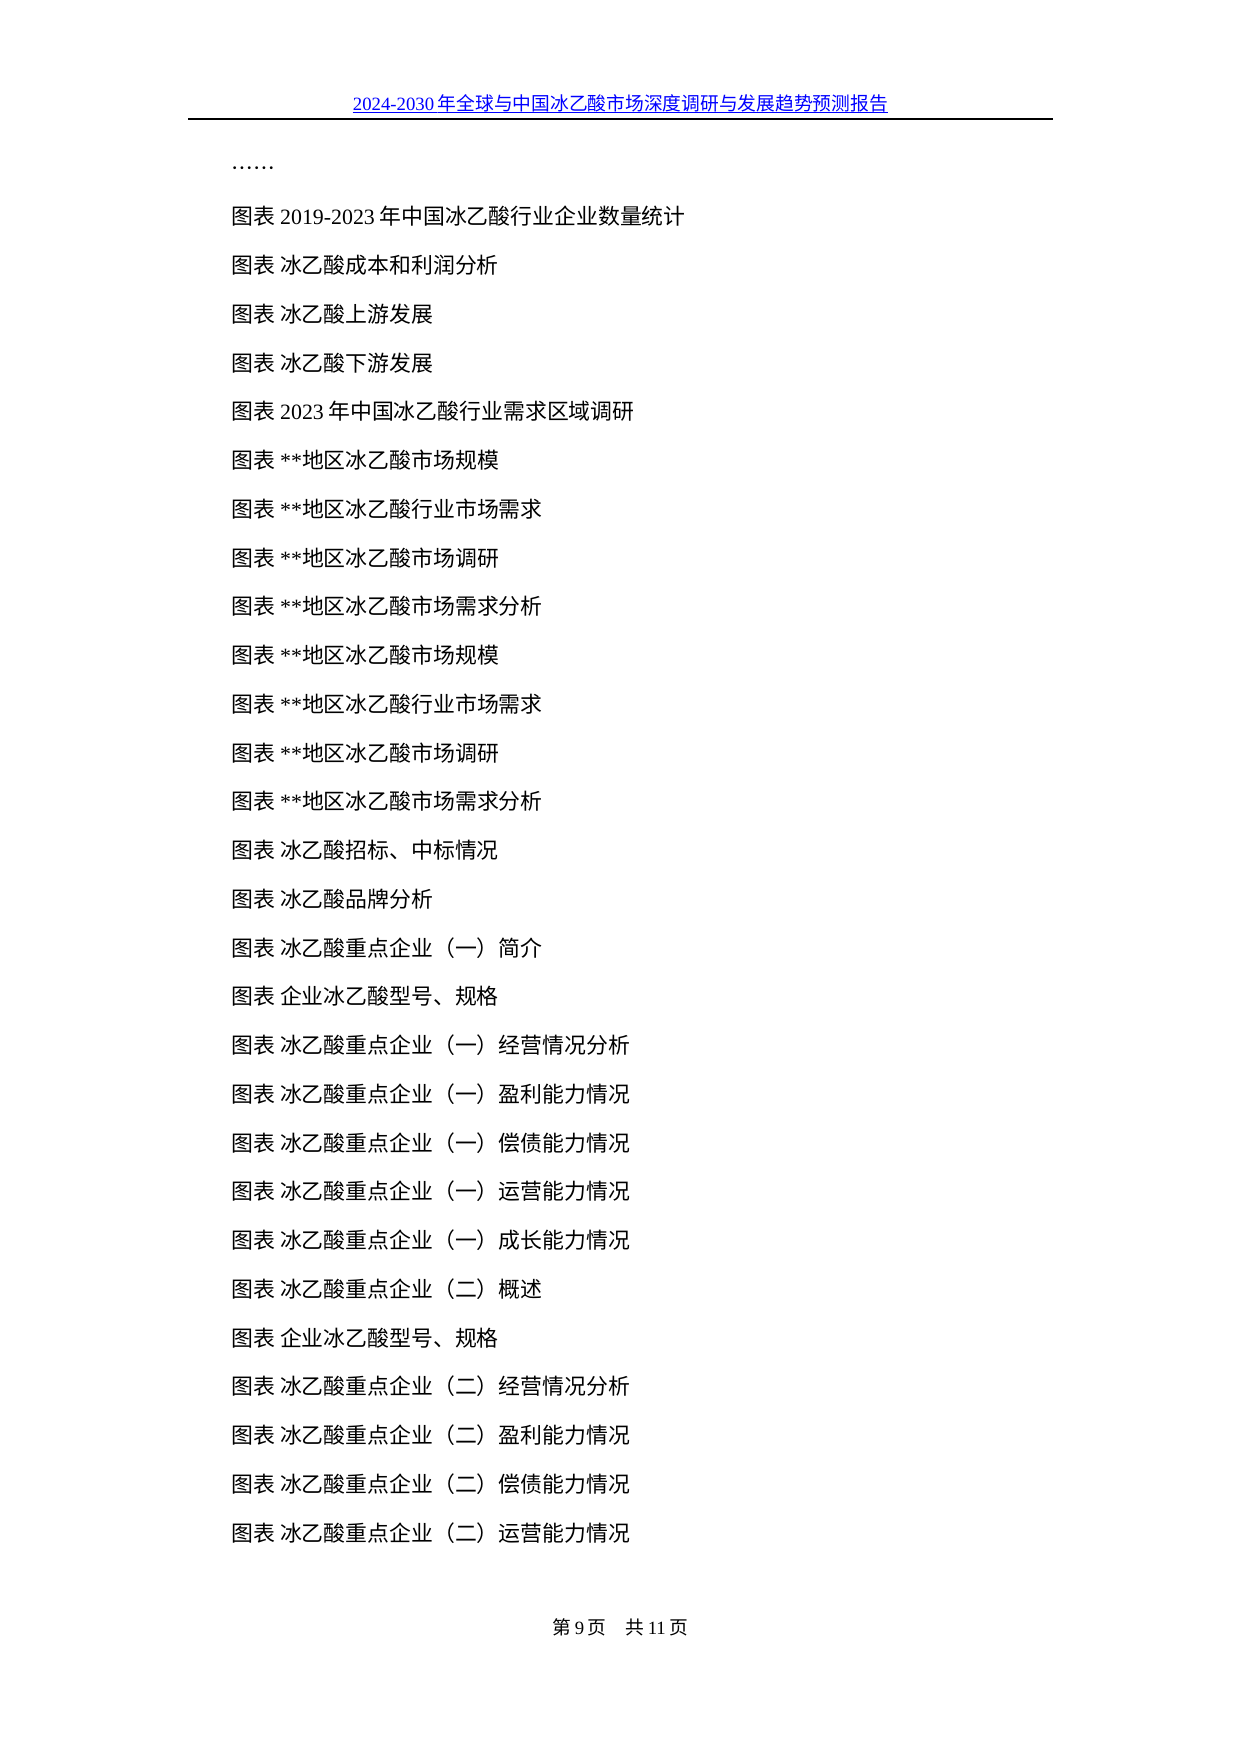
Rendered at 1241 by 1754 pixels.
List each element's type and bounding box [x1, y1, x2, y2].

text [187, 150, 1053, 1548]
